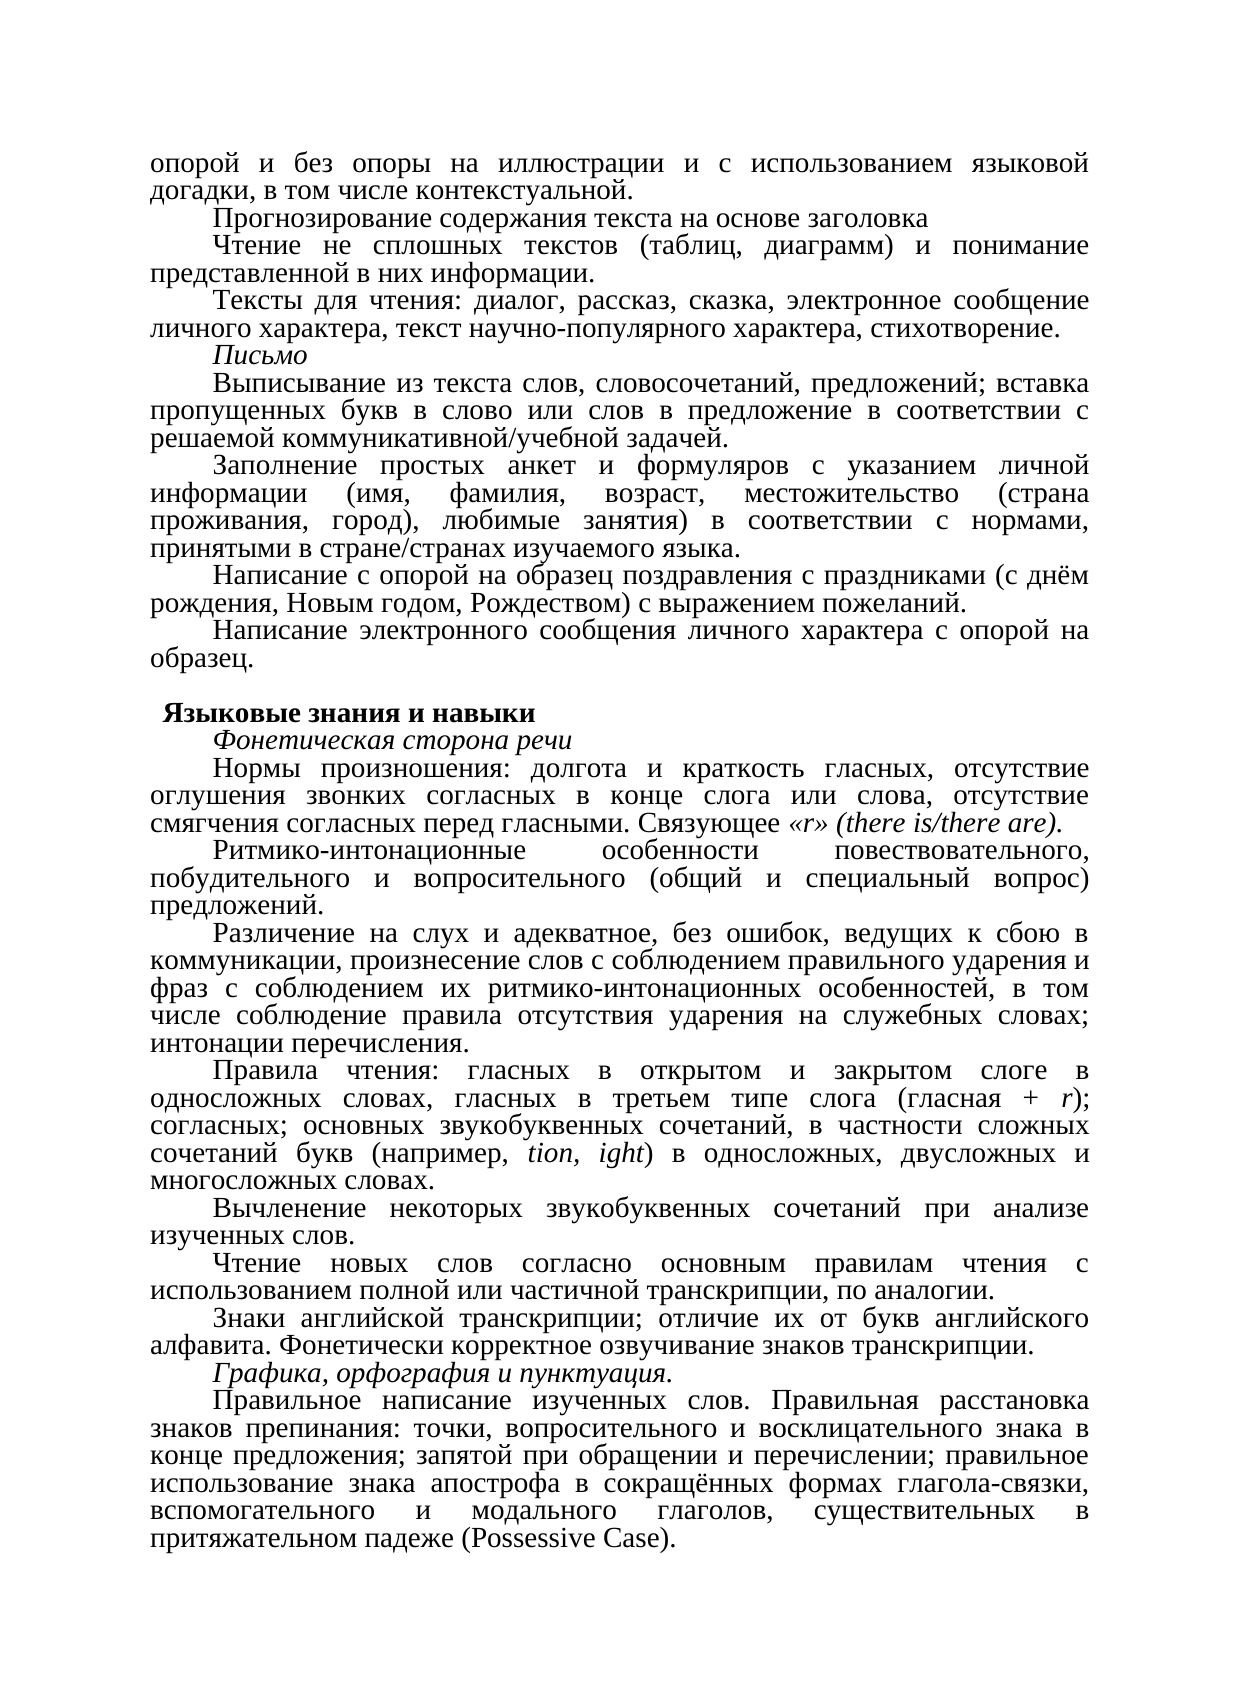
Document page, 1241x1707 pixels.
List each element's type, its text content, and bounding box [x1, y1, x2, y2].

text Ритмико-интонационные особенности повествовательного, побудительного и вопросительного (общий и специальный вопрос) предложений. [150, 837, 1090, 920]
text Выписывание из текста слов, словосочетаний, предложений; вставка пропущенных букв в слово или слов в предложение в соответствии с решаемой коммуникативной/учебной задачей. [150, 370, 1090, 452]
text Письмо [150, 342, 1090, 370]
text Языковые знания и навыки [162, 700, 1090, 727]
text Заполнение простых анкет и формуляров с указанием личной информации (имя, фамилия, возраст, местожительство (страна проживания, город), любимые занятия) в соответствии с нормами, принятыми в стране/странах изучаемого языка. [150, 452, 1090, 562]
text Чтение не сплошных текстов (таблиц, диаграмм) и понимание представленной в них информации. [150, 232, 1090, 287]
text Правила чтения: гласных в открытом и закрытом слоге в односложных словах, гласных в третьем типе слога (гласная + r); согласных; основных звукобуквенных сочетаний, в частности сложных сочетаний букв (например, tion, ight) в односложных, двусложных и многосложных словах. [150, 1057, 1090, 1195]
text Фонетическая сторона речи [150, 727, 1090, 755]
text Написание электронного сообщения личного характера с опорой на образец. [150, 617, 1090, 672]
text Различение на слух и адекватное, без ошибок, ведущих к сбою в коммуникации, произнесение слов с соблюдением правильного ударения и фраз с соблюдением их ритмико-интонационных особенностей, в том числе соблюдение правила отсутствия ударения на служебных словах; интонации перечисления. [150, 920, 1090, 1057]
text Нормы произношения: долгота и краткость гласных, отсутствие оглушения звонких согласных в конце слога или слова, отсутствие смягчения согласных перед гласными. Связующее «r» (there is/there are). [150, 755, 1090, 837]
text Прогнозирование содержания текста на основе заголовка [150, 205, 1090, 232]
text Написание с опорой на образец поздравления с праздниками (с днём рождения, Новым годом, Рождеством) с выражением пожеланий. [150, 562, 1090, 617]
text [150, 150, 1090, 205]
text Тексты для чтения: диалог, рассказ, сказка, электронное сообщение личного характера, текст научно-популярного характера, стихотворение. [150, 287, 1090, 342]
text Знаки английской транскрипции; отличие их от букв английского алфавита. Фонетически корректное озвучивание знаков транскрипции. [150, 1305, 1090, 1360]
text Вычленение некоторых звукобуквенных сочетаний при анализе изученных слов. [150, 1195, 1090, 1250]
text Правильное написание изученных слов. Правильная расстановка знаков препинания: точки, вопросительного и восклицательного знака в конце предложения; запятой при обращении и перечислении; правильное использование знака апострофа в сокращённых формах глагола-связки, вспомогательного и модального глаголов, существительных в притяжательном падеже (Possessive Case). [150, 1387, 1090, 1552]
text Чтение новых слов согласно основным правилам чтения с использованием полной или частичной транскрипции, по аналогии. [150, 1250, 1090, 1305]
text Графика, орфография и пунктуация. [150, 1360, 1090, 1387]
